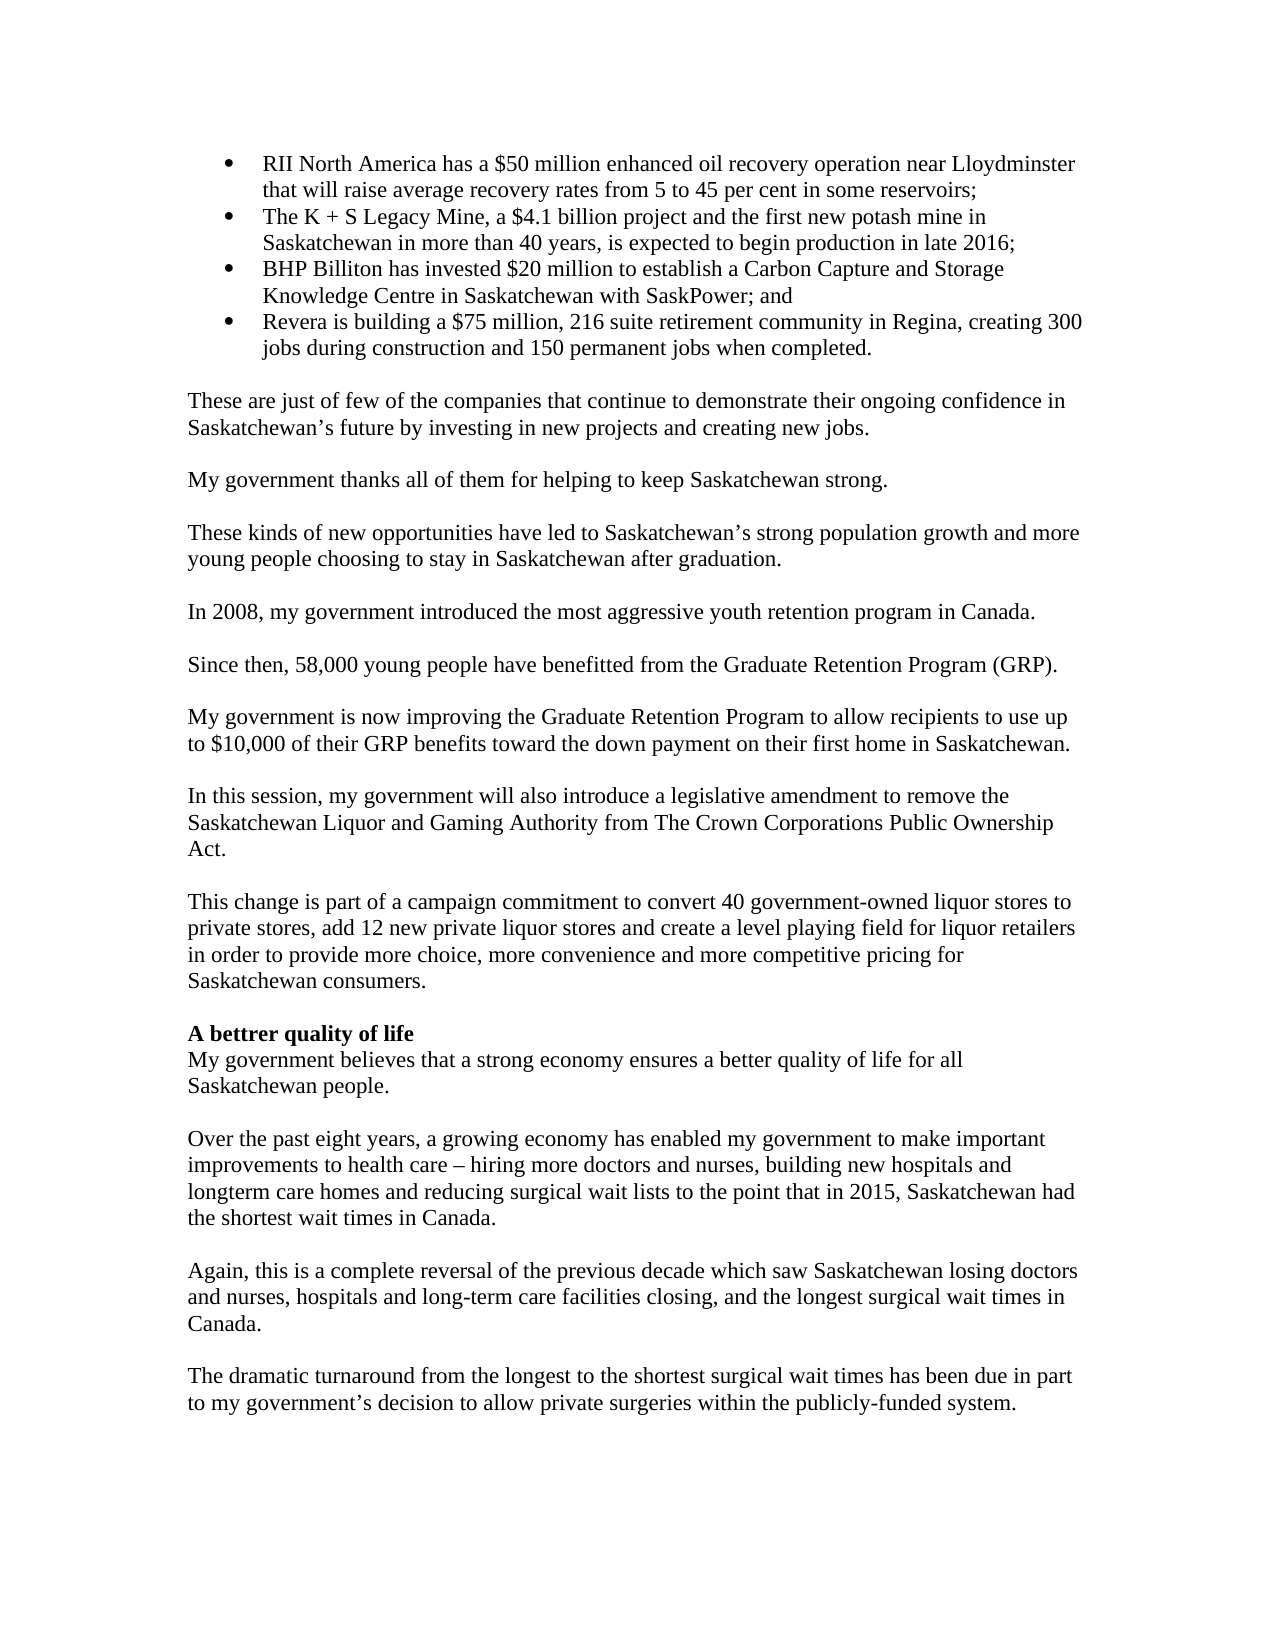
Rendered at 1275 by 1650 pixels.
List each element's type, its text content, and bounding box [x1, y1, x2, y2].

list Revera is building a $75 million, 216 suite retirement community in Regina, creating 300 jobs during construction and 150 permanent jobs when completed. [225, 308, 1087, 361]
list The K + S Legacy Mine, a $4.1 billion project and the first new potash mine in Saskatchewan in more than 40 years, is expected to begin production in late 2016; [225, 203, 1087, 255]
text A bettrer quality of life [187, 1020, 1087, 1046]
text Since then, 58,000 young people have benefitted from the Graduate Retention Program (GRP). [187, 651, 1087, 677]
text My government is now improving the Graduate Retention Program to allow recipients to use up to $10,000 of their GRP benefits toward the down payment on their first home in Saskatchewan. [187, 703, 1087, 756]
list BHP Billiton has invested $20 million to establish a Carbon Capture and Storage Knowledge Centre in Saskatchewan with SaskPower; and [225, 255, 1087, 308]
text These are just of few of the companies that continue to demonstrate their ongoing confidence in Saskatchewan’s future by investing in new projects and creating new jobs. [187, 387, 1087, 440]
text These kinds of new opportunities have led to Saskatchewan’s strong population growth and more young people choosing to stay in Saskatchewan after graduation. [187, 519, 1087, 572]
text In this session, my government will also introduce a legislative amendment to remove the Saskatchewan Liquor and Gaming Authority from The Crown Corporations Public Ownership Act. [187, 782, 1087, 862]
text My government thanks all of them for helping to keep Saskatchewan strong. [187, 466, 1087, 493]
text Again, this is a complete reversal of the previous decade which saw Saskatchewan losing doctors and nurses, hospitals and long-term care facilities closing, and the longest surgical wait times in Canada. [187, 1257, 1087, 1336]
text Over the past eight years, a growing economy has enabled my government to make important improvements to health care – hiring more doctors and nurses, building new hospitals and longterm care homes and reducing surgical wait lists to the point that in 2015, Saskatchewan had the shortest wait times in Canada. [187, 1125, 1087, 1231]
text In 2008, my government introduced the most aggressive youth retention program in Canada. [187, 598, 1087, 624]
text The dramatic turnaround from the longest to the shortest surgical wait times has been due in part to my government’s decision to allow private surgeries within the publicly-funded system. [187, 1362, 1087, 1415]
text This change is part of a campaign commitment to convert 40 government-owned liquor stores to private stores, add 12 new private liquor stores and create a level playing field for liquor retailers in order to provide more choice, more convenience and more competitive pricing for Saskatchewan consumers. [187, 888, 1087, 993]
text My government believes that a strong economy ensures a better quality of life for all Saskatchewan people. [187, 1046, 1087, 1099]
list RII North America has a $50 million enhanced oil recovery operation near Lloydminster that will raise average recovery rates from 5 to 45 per cent in some reservoirs; [225, 150, 1087, 203]
